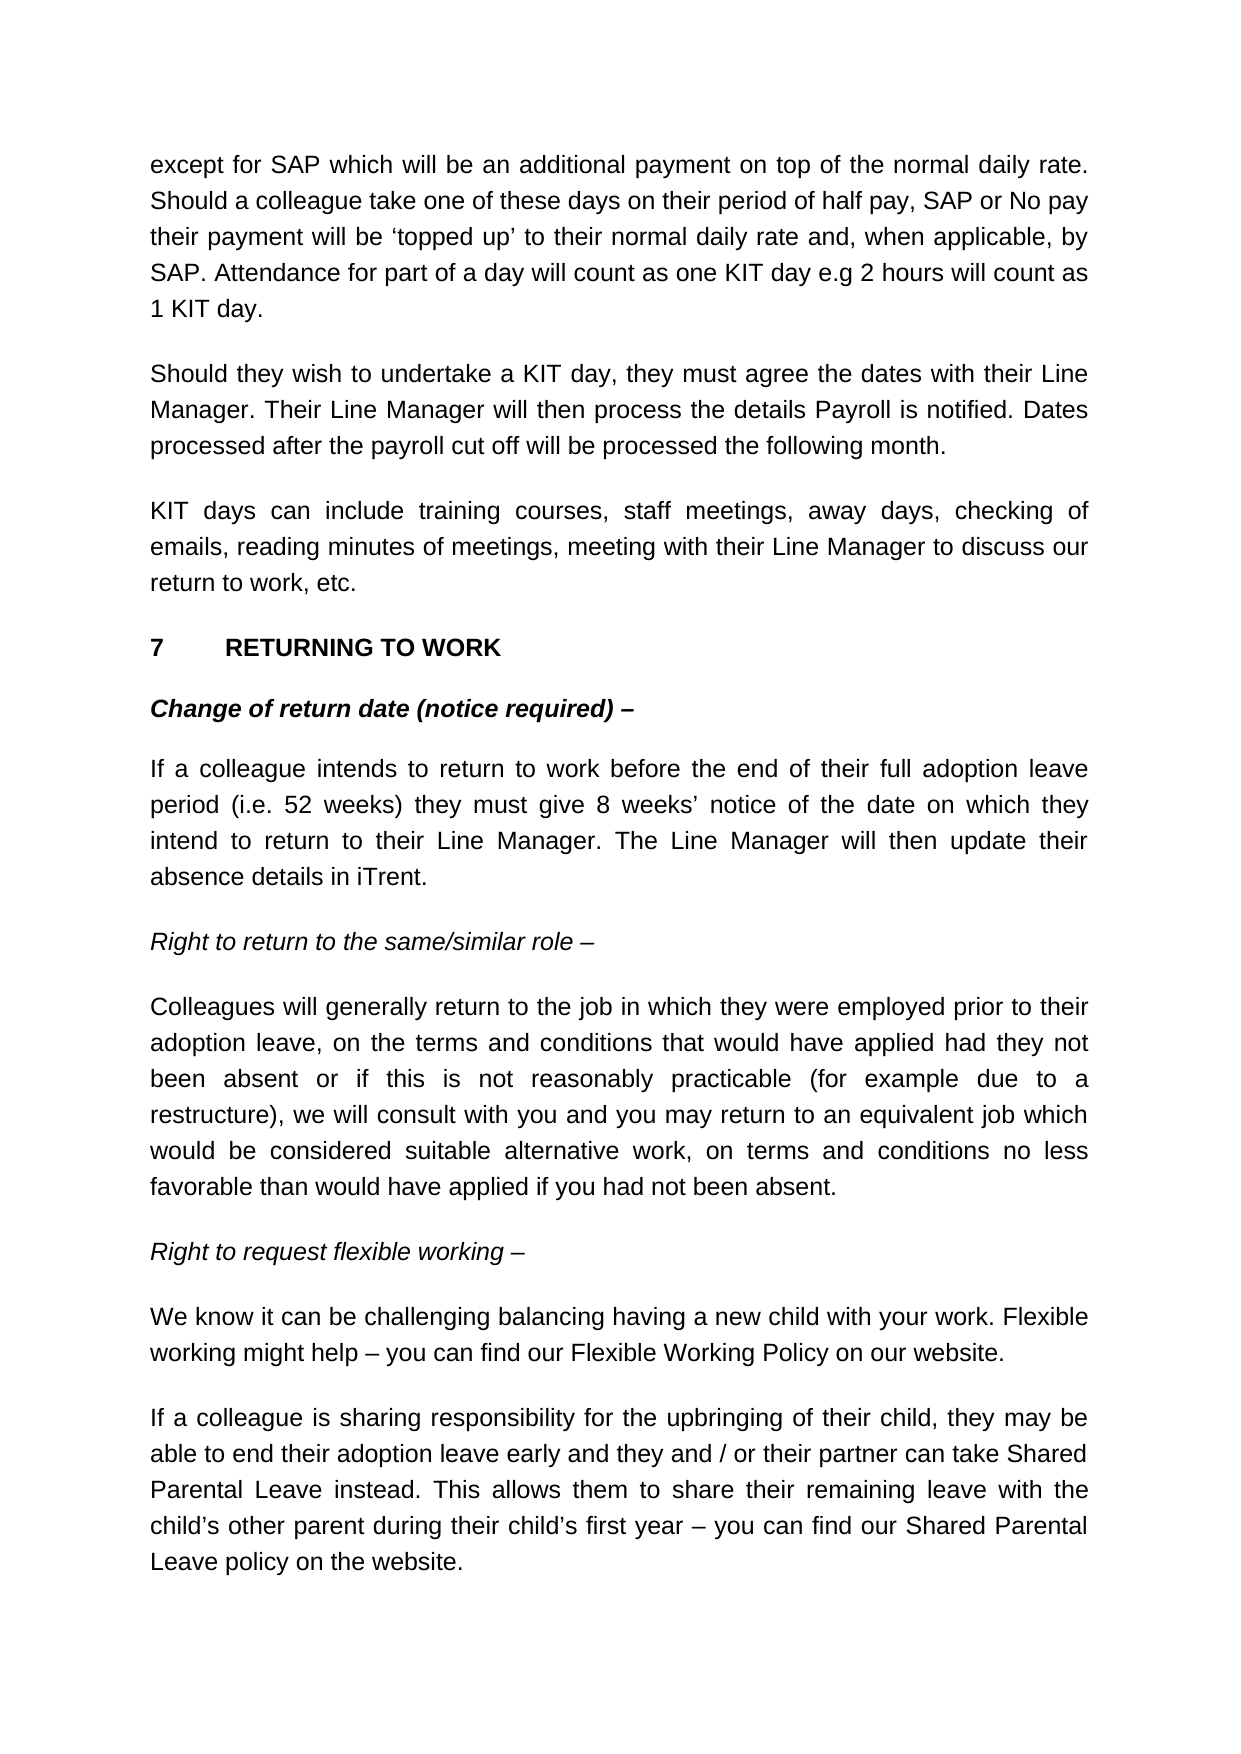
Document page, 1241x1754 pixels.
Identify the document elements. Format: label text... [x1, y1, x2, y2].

text If a colleague is sharing responsibility for the upbringing of their child, they may be able to end their adoption leave early and they and / or their partner can take Shared Parental Leave instead. This allows them to share their remaining leave with the child’s other parent during their child’s first year – you can find our Shared Parental Leave policy on the website. [150, 1403, 1090, 1576]
subtitle 7 RETURNING TO WORK [150, 633, 1090, 662]
text We know it can be challenging balancing having a new child with your work. Flexible working might help – you can find our Flexible Working Policy on our website. [150, 1302, 1090, 1367]
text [150, 150, 1090, 322]
text Right to return to the same/similar role – [150, 927, 1090, 956]
text Colleagues will generally return to the job in which they were employed prior to their adoption leave, on the terms and conditions that would have applied had they not been absent or if this is not reasonably practicable (for example due to a restructure), we will consult with you and you may return to an equivalent job which would be considered suitable alternative work, on terms and conditions no less favorable than would have applied if you had not been absent. [150, 992, 1090, 1201]
text KIT days can include training courses, staff meetings, away days, checking of emails, reading minutes of meetings, meeting with their Line Manager to discuss our return to work, etc. [150, 496, 1090, 596]
subtitle Change of return date (notice required) – [150, 693, 1090, 722]
text Should they wish to undertake a KIT day, they must agree the dates with their Line Manager. Their Line Manager will then process the details Payroll is notified. Dates processed after the payroll cut off will be processed the following month. [150, 359, 1090, 459]
text Right to request flexible working – [150, 1237, 1090, 1266]
text If a colleague intends to return to work before the end of their full adoption leave period (i.e. 52 weeks) they must give 8 weeks’ notice of the date on which they intend to return to their Line Manager. The Line Manager will then update their absence details in iTrent. [150, 754, 1090, 891]
